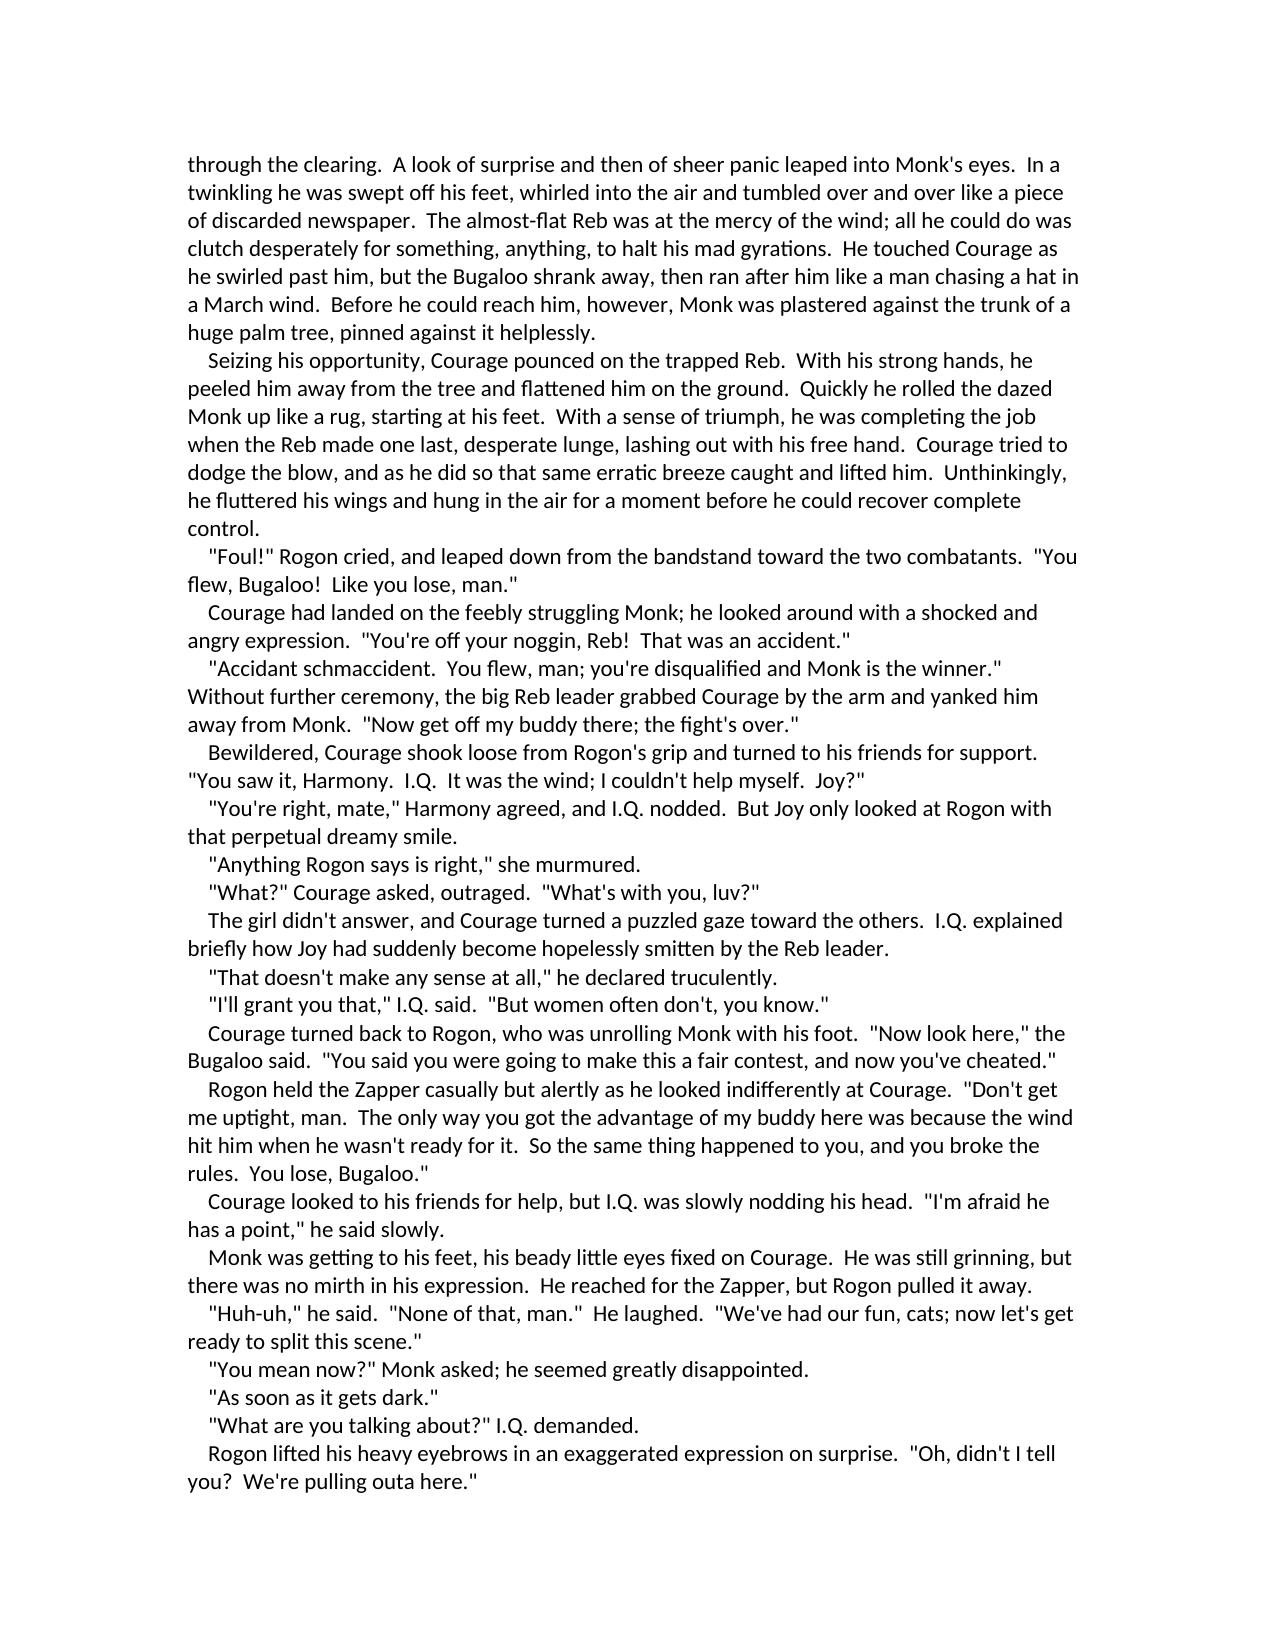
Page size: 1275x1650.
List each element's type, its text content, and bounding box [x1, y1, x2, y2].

text Bugaloo said. "You said you were going to make this a fair contest, and now you've cheated." [187, 1047, 1087, 1075]
text Courage looked to his friends for help, but I.Q. was slowly nodding his head. "I'm afraid he has a point," he said slowly. [187, 1187, 1087, 1243]
text Monk was getting to his feet, his beady little eyes fixed on Courage. He was still grinning, but [187, 1243, 1087, 1271]
text "What?" Courage asked, outraged. "What's with you, luv?" [187, 878, 1087, 907]
text "Foul!" Rogon cried, and leaped down from the bandstand toward the two combatants. "You [187, 542, 1087, 570]
text ready to split this scene." [187, 1327, 1087, 1355]
text briefly how Joy had suddenly become hopelessly smitten by the Reb leader. [187, 934, 1087, 963]
text "Accidant schmaccident. You flew, man; you're disqualified and Monk is the winner." Without further ceremony, the big Reb leader grabbed Courage by the arm and yanked him away from Monk. "Now get off my buddy there; the fight's over." [187, 654, 1087, 738]
text The girl didn't answer, and Courage turned a puzzled gaze toward the others. I.Q. explained [187, 907, 1087, 934]
text "I'll grant you that," I.Q. said. "But women often don't, you know." [187, 991, 1087, 1019]
text flew, Bugaloo! Like you lose, man." [187, 570, 1087, 598]
text Rogon lifted his heavy eyebrows in an exaggerated expression on surprise. "Oh, didn't I tell you? We're pulling outa here." [187, 1439, 1087, 1495]
text Rogon held the Zapper casually but alertly as he looked indifferently at Courage. "Don't get me uptight, man. The only way you got the advantage of my buddy here was because the wind hit him when he wasn't ready for it. So the same thing happened to you, and you broke the rules. You lose, Bugaloo." [187, 1075, 1087, 1187]
text "You mean now?" Monk asked; he seemed greatly disappointed. [187, 1355, 1087, 1383]
text Courage turned back to Rogon, who was unrolling Monk with his foot. "Now look here," the [187, 1019, 1087, 1047]
text "You're right, mate," Harmony agreed, and I.Q. nodded. But Joy only looked at Rogon with that perpetual dreamy smile. [187, 794, 1087, 851]
text there was no mirth in his expression. He reached for the Zapper, but Rogon pulled it away. [187, 1271, 1087, 1299]
text Courage had landed on the feebly struggling Monk; he looked around with a shocked and angry expression. "You're off your noggin, Reb! That was an accident." [187, 598, 1087, 654]
text "As soon as it gets dark." [187, 1383, 1087, 1411]
text Seizing his opportunity, Courage pounced on the trapped Reb. With his strong hands, he peeled him away from the tree and flattened him on the ground. Quickly he rolled the dazed Monk up like a rug, starting at his feet. With a sense of triumph, he was completing the job when the Reb made one last, desperate lunge, lashing out with his free hand. Courage tried to dodge the blow, and as he did so that same erratic breeze caught and lifted him. Unthinkingly, he fluttered his wings and hung in the air for a moment before he could recover complete control. [187, 346, 1087, 542]
text "Huh-uh," he said. "None of that, man." He laughed. "We've had our fun, cats; now let's get [187, 1299, 1087, 1327]
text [187, 150, 1087, 346]
text "Anything Rogon says is right," she murmured. [187, 851, 1087, 878]
text "That doesn't make any sense at all," he declared truculently. [187, 963, 1087, 991]
text Bewildered, Courage shook loose from Rogon's grip and turned to his friends for support. "You saw it, Harmony. I.Q. It was the wind; I couldn't help myself. Joy?" [187, 738, 1087, 794]
text "What are you talking about?" I.Q. demanded. [187, 1411, 1087, 1439]
